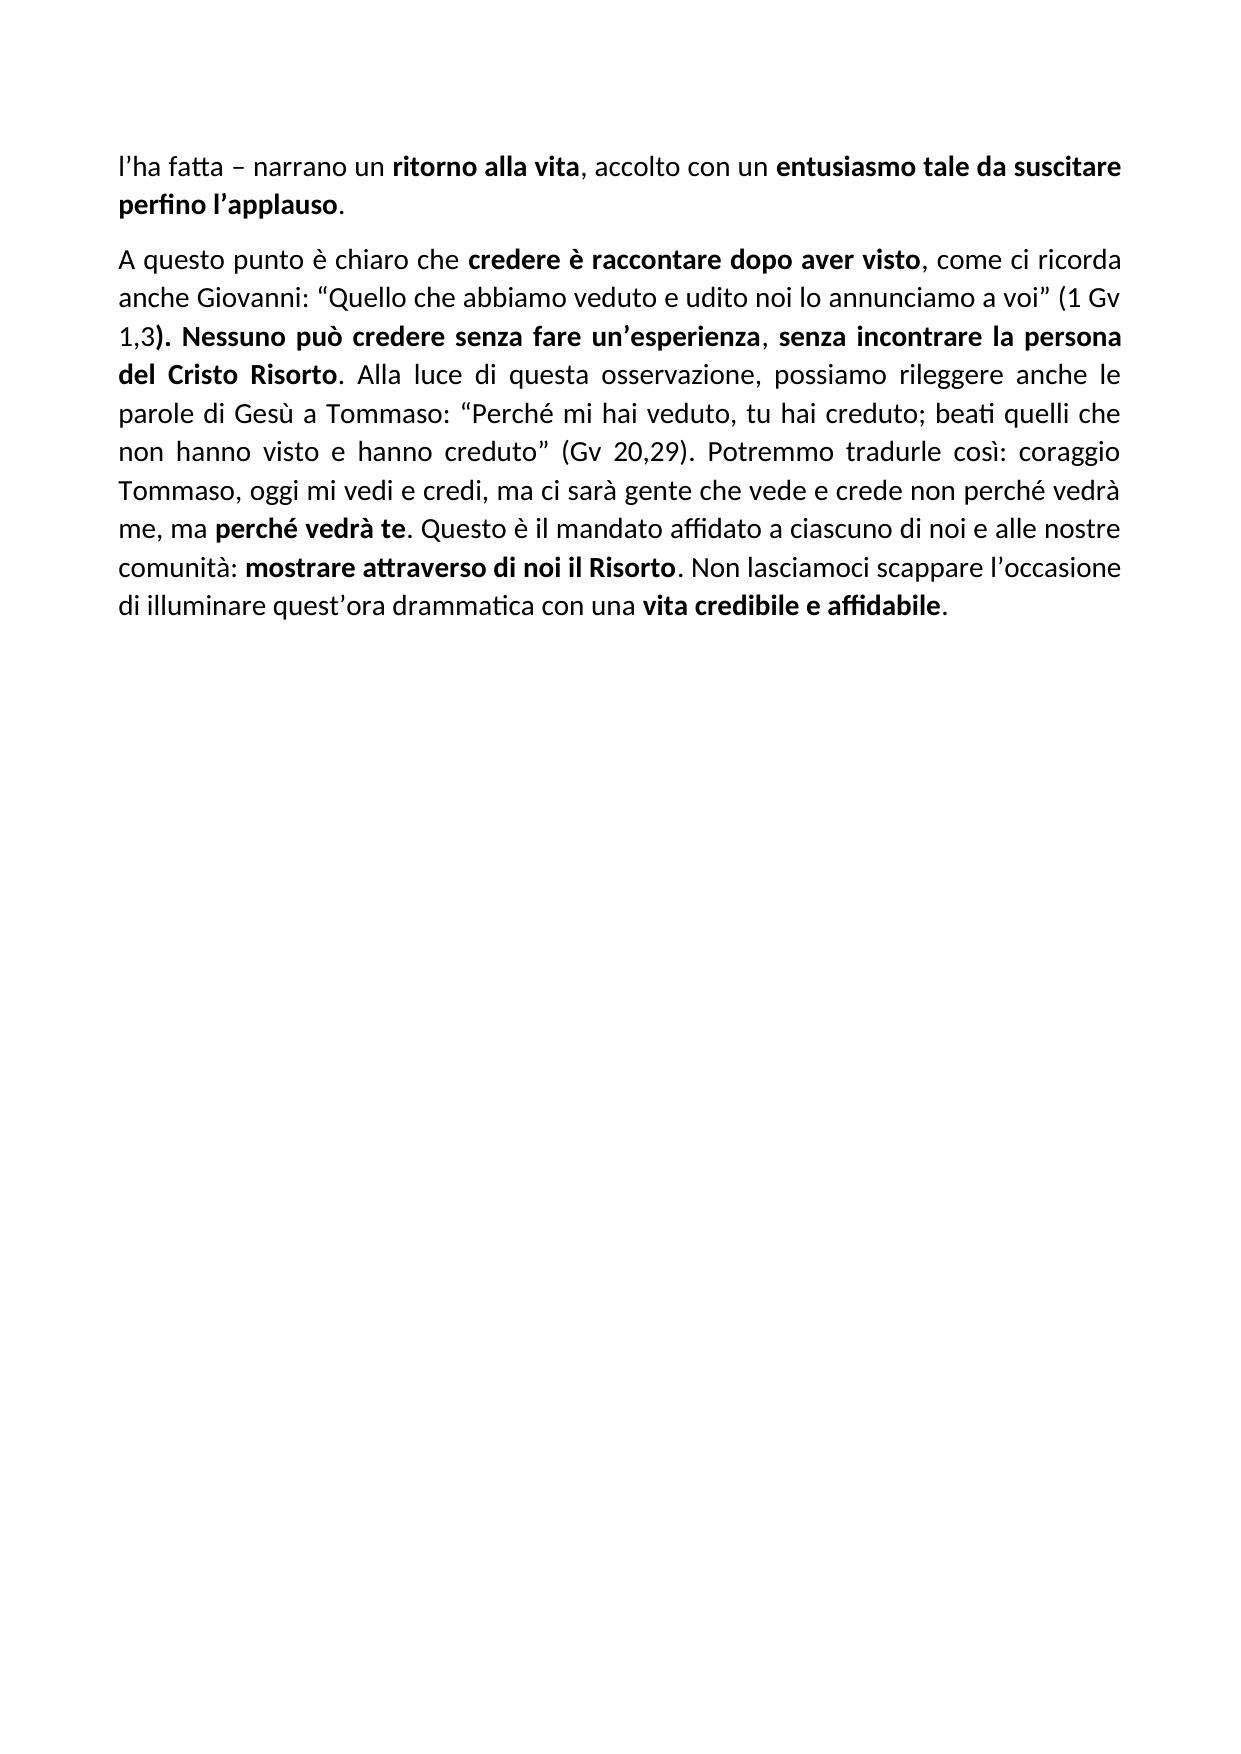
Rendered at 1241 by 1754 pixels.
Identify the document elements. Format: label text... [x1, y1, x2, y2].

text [118, 148, 1122, 222]
text A questo punto è chiaro che credere è raccontare dopo aver visto, come ci ricorda anche Giovanni: “Quello che abbiamo veduto e udito noi lo annunciamo a voi” (1 Gv 1,3). Nessuno può credere senza fare un’esperienza, senza incontrare la persona del Cristo Risorto. Alla luce di questa osservazione, possiamo rileggere anche le parole di Gesù a Tommaso: “Perché mi hai veduto, tu hai creduto; beati quelli che non hanno visto e hanno creduto” (Gv 20,29). Potremmo tradurle così: coraggio Tommaso, oggi mi vedi e credi, ma ci sarà gente che vede e crede non perché vedrà me, ma perché vedrà te. Questo è il mandato affidato a ciascuno di noi e alle nostre comunità: mostrare attraverso di noi il Risorto. Non lasciamoci scappare l’occasione di illuminare quest’ora drammatica con una vita credibile e affidabile. [118, 241, 1122, 623]
